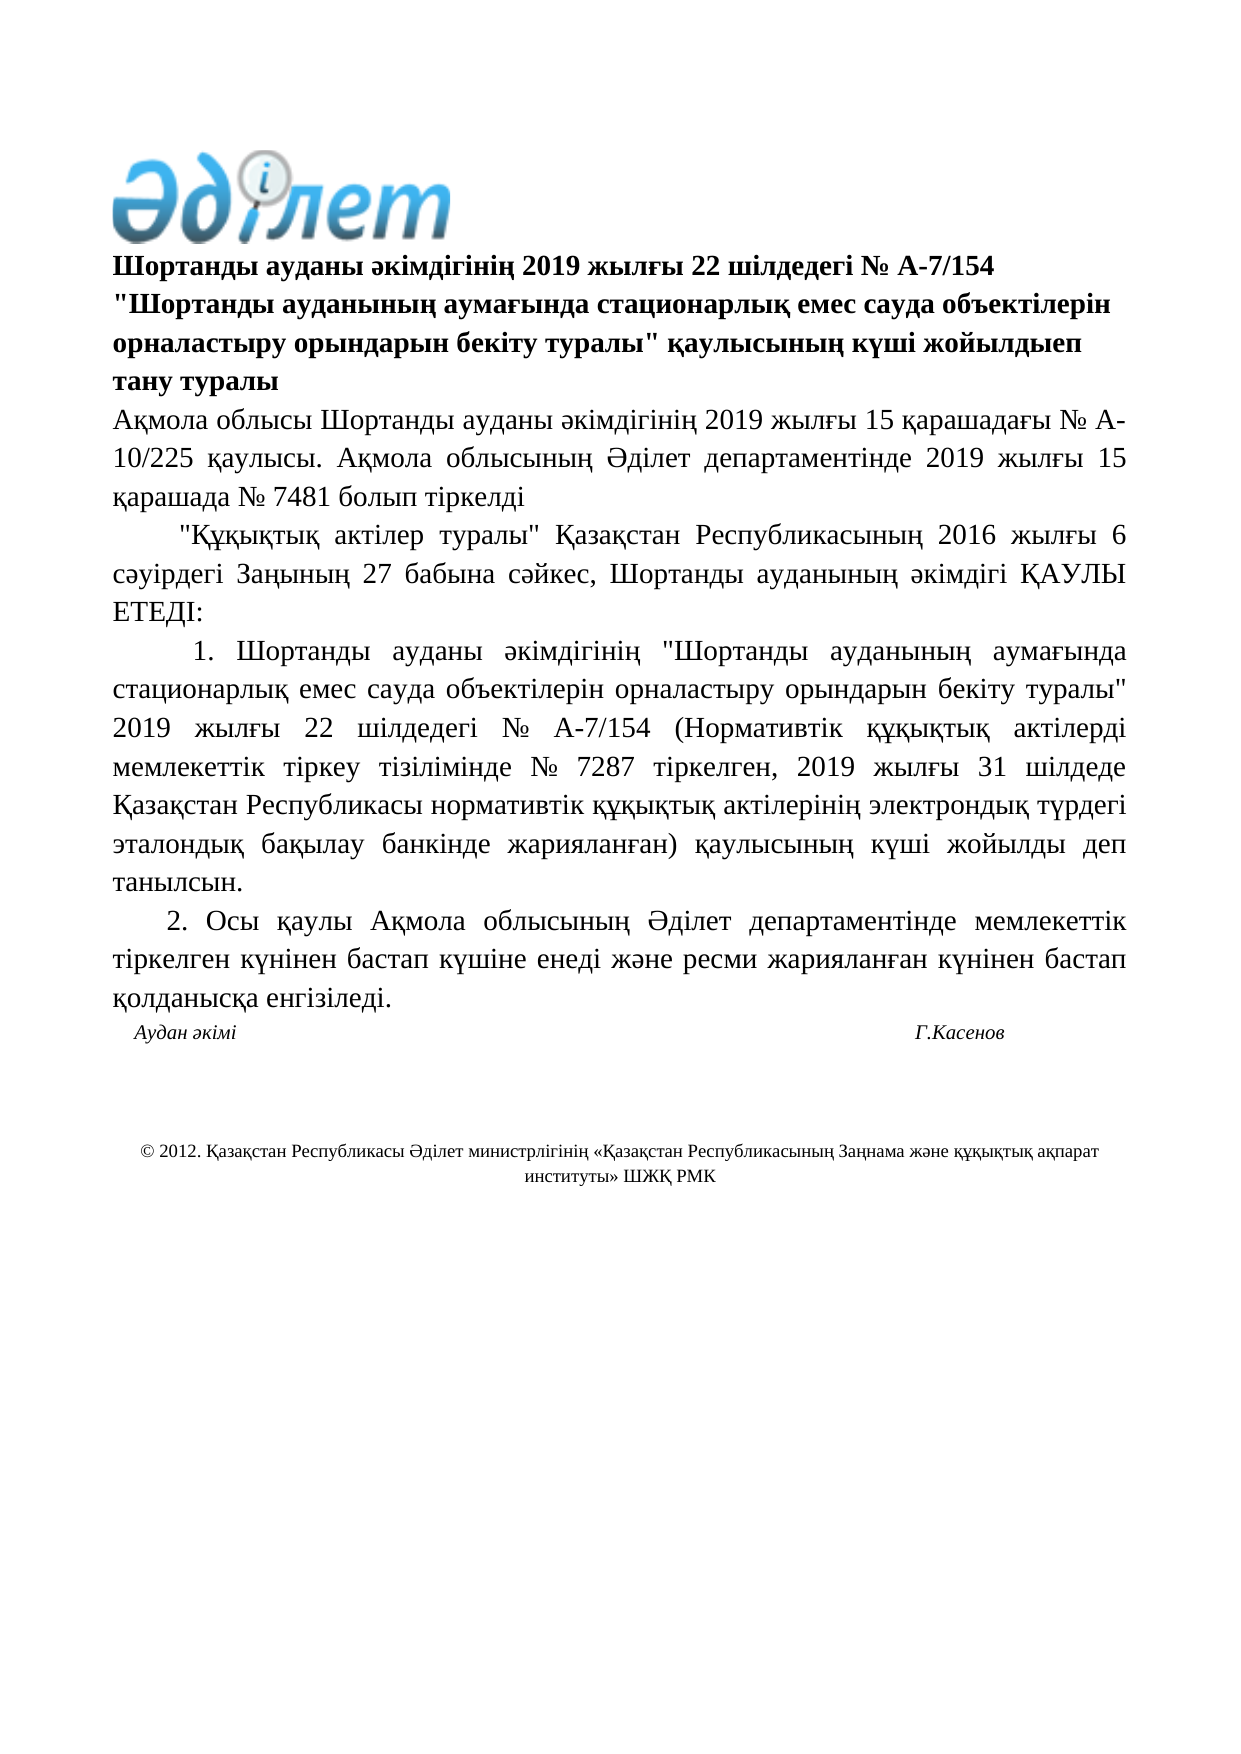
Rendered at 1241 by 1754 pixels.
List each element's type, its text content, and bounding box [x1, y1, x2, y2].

text © 2012. Қазақстан Республикасы Әділет министрлігінің «Қазақстан Республикасының Заңнама және құқықтық ақпарат институты» ШЖҚ РМК [112, 1140, 1128, 1186]
text 1. Шортанды ауданы әкімдігінің "Шортанды ауданының аумағында стационарлық емес сауда объектілерін орналастыру орындарын бекіту туралы" 2019 жылғы 22 шілдедегі № А-7/154 (Нормативтік құқықтық актілерді мемлекеттік тіркеу тізілімінде № 7287 тіркелген, 2019 жылғы 31 шілдеде Қазақстан Республикасы нормативтік құқықтық актілерінің электрондық түрдегі эталондық бақылау банкінде жарияланған) қаулысының күші жойылды деп танылсын. [112, 633, 1128, 898]
table_header Г.Касенов [913, 1019, 1240, 1049]
text 2. Осы қаулы Ақмола облысының Әділет департаментінде мемлекеттік тіркелген күнінен бастап күшіне енеді және ресми жарияланған күнінен бастап қолданысқа енгізіледі. [112, 903, 1128, 1013]
table_header Аудан әкімі [101, 1019, 913, 1049]
picture [112, 150, 451, 244]
text Шортанды ауданы әкімдігінің 2019 жылғы 22 шілдедегі № А-7/154 "Шортанды ауданының аумағында стационарлық емес сауда объектілерін орналастыру орындарын бекіту туралы" қаулысының күші жойылдыеп тану туралы [112, 248, 1128, 397]
text Ақмола облысы Шортанды ауданы әкімдігінің 2019 жылғы 15 қарашадағы № А-10/225 қаулысы. Ақмола облысының Әділет департаментінде 2019 жылғы 15 қарашада № 7481 болып тіркелді [112, 402, 1128, 512]
text "Құқықтық актілер туралы" Қазақстан Республикасының 2016 жылғы 6 сәуірдегі Заңының 27 бабына сәйкес, Шортанды ауданының әкімдігі ҚАУЛЫ ЕТЕДІ: [112, 517, 1128, 628]
